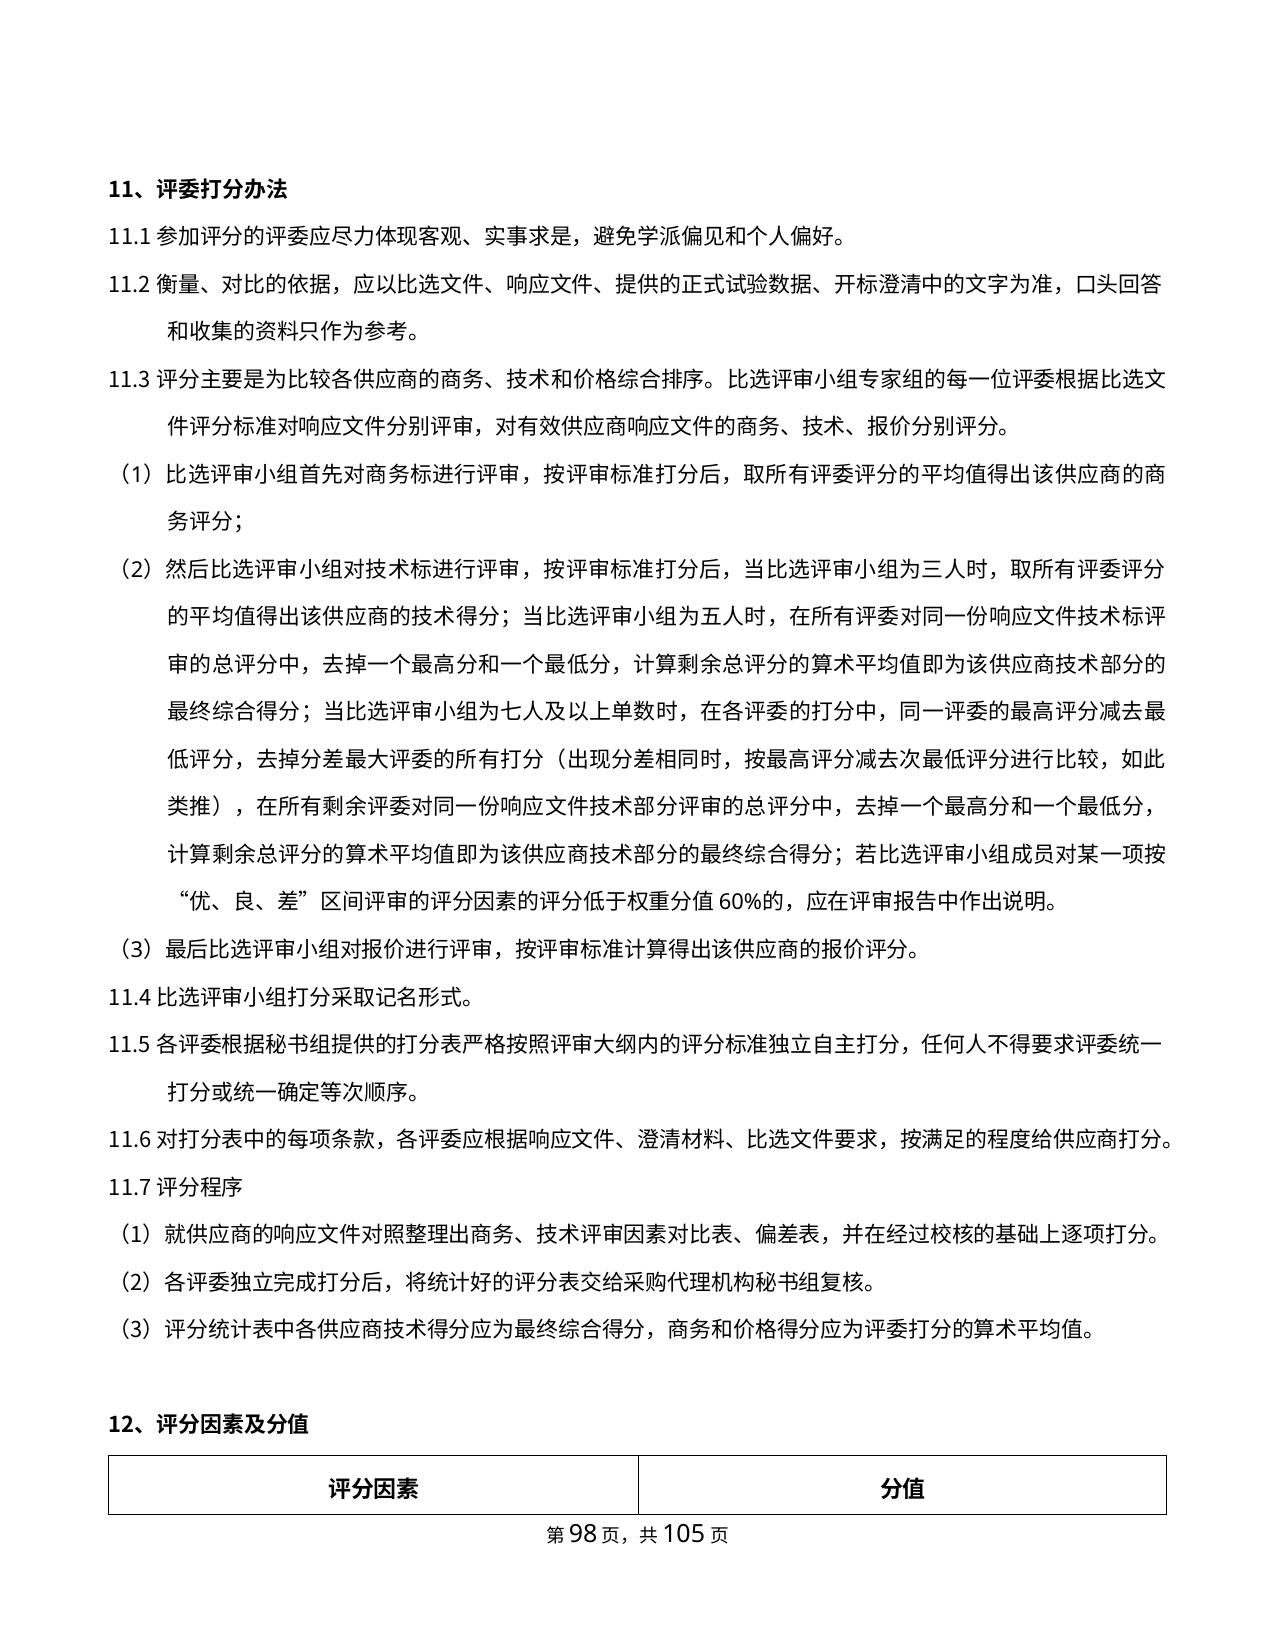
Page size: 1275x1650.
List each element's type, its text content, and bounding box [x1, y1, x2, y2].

text 11.5 各评委根据秘书组提供的打分表严格按照评审大纲内的评分标准独立自主打分，任何人不得要求评委统一打分或统一确定等次顺序。 [108, 1027, 1166, 1106]
text 11.7 评分程序 [109, 1169, 1166, 1201]
text （3）评分统计表中各供应商技术得分应为最终综合得分，商务和价格得分应为评委打分的算术平均值。 [108, 1312, 1166, 1344]
text （2）各评委独立完成打分后，将统计好的评分表交给采购代理机构秘书组复核。 [108, 1264, 1166, 1296]
text 11、评委打分办法 [109, 172, 1166, 203]
text 11.4 比选评审小组打分采取记名形式。 [109, 979, 1166, 1011]
text 11.3 评分主要是为比较各供应商的商务、技术和价格综合排序。比选评审小组专家组的每一位评委根据比选文件评分标准对响应文件分别评审，对有效供应商响应文件的商务、技术、报价分别评分。 [108, 362, 1166, 441]
text （1）就供应商的响应文件对照整理出商务、技术评审因素对比表、偏差表，并在经过校核的基础上逐项打分。 [108, 1217, 1166, 1249]
text 12、评分因素及分值 [109, 1407, 1166, 1439]
text 11.6 对打分表中的每项条款，各评委应根据响应文件、澄清材料、比选文件要求，按满足的程度给供应商打分。 [109, 1122, 1166, 1154]
table_header 评分因素 [109, 1456, 638, 1513]
text 11.1 参加评分的评委应尽力体现客观、实事求是，避免学派偏见和个人偏好。 [109, 219, 1166, 251]
table_header 分值 [639, 1456, 1166, 1513]
text （1）比选评审小组首先对商务标进行评审，按评审标准打分后，取所有评委评分的平均值得出该供应商的商务评分； [108, 457, 1166, 536]
text 11.2 衡量、对比的依据，应以比选文件、响应文件、提供的正式试验数据、开标澄清中的文字为准，口头回答和收集的资料只作为参考。 [108, 267, 1166, 346]
text （3）最后比选评审小组对报价进行评审，按评审标准计算得出该供应商的报价评分。 [108, 932, 1166, 964]
text （2）然后比选评审小组对技术标进行评审，按评审标准打分后，当比选评审小组为三人时，取所有评委评分的平均值得出该供应商的技术得分；当比选评审小组为五人时，在所有评委对同一份响应文件技术标评审的总评分中，去掉一个最高分和一个最低分，计算剩余总评分的算术平均值即为该供应商技术部分的最终综合得分；当比选评审小组为七人及以上单数时，在各评委的打分中，同一评委的最高评分减去最低评分，去掉分差最大评委的所有打分（出现分差相同时，按最高评分减去次最低评分进行比较，如此类推），在所有剩余评委对同一份响应文件技术部分评审的总评分中，去掉一个最高分和一个最低分，计算剩余总评分的算术平均值即为该供应商技术部分的最终综合得分；若比选评审小组成员对某一项按“优、良、差”区间评审的评分因素的评分低于权重分值60%的，应在评审报告中作出说明。 [108, 552, 1166, 916]
